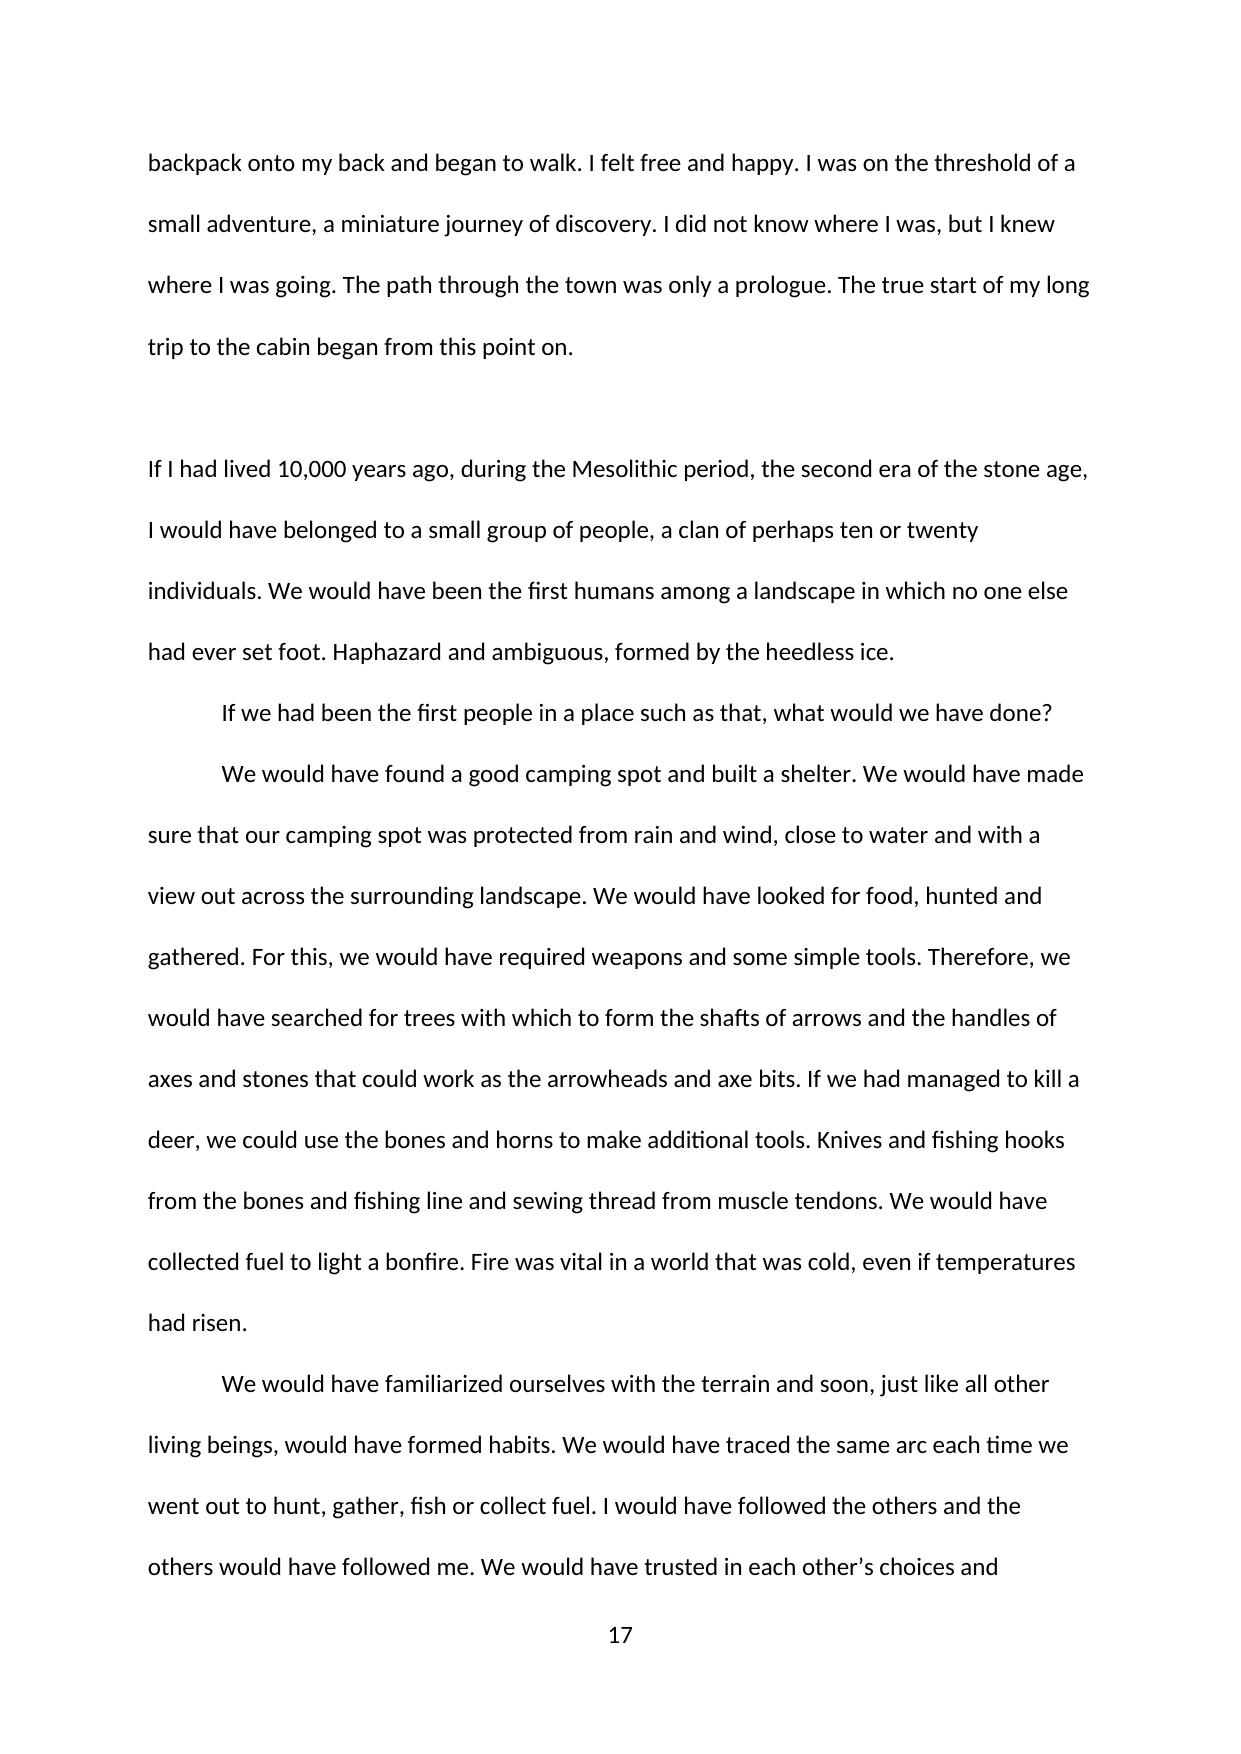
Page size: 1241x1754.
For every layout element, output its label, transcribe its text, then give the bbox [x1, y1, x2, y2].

text If we had been the first people in a place such as that, what would we have done? [148, 697, 1093, 727]
text We would have found a good camping spot and built a shelter. We would have made sure that our camping spot was protected from rain and wind, close to water and with a view out across the surrounding landscape. We would have looked for food, hunted and gathered. For this, we would have required weapons and some simple tools. Therefore, we would have searched for trees with which to form the shafts of arrows and the handles of axes and stones that could work as the arrowheads and axe bits. If we had managed to kill a deer, we could use the bones and horns to make additional tools. Knives and fishing hooks from the bones and fishing line and sewing thread from muscle tendons. We would have collected fuel to light a bonfire. Fire was vital in a world that was cold, even if temperatures had risen. [148, 758, 1093, 1338]
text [148, 148, 1093, 361]
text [148, 1368, 1093, 1582]
text If I had lived 10,000 years ago, during the Mesolithic period, the second era of the stone age, I would have belonged to a small group of people, a clan of perhaps ten or twenty individuals. We would have been the first humans among a landscape in which no one else had ever set foot. Haphazard and ambiguous, formed by the heedless ice. [148, 453, 1093, 666]
